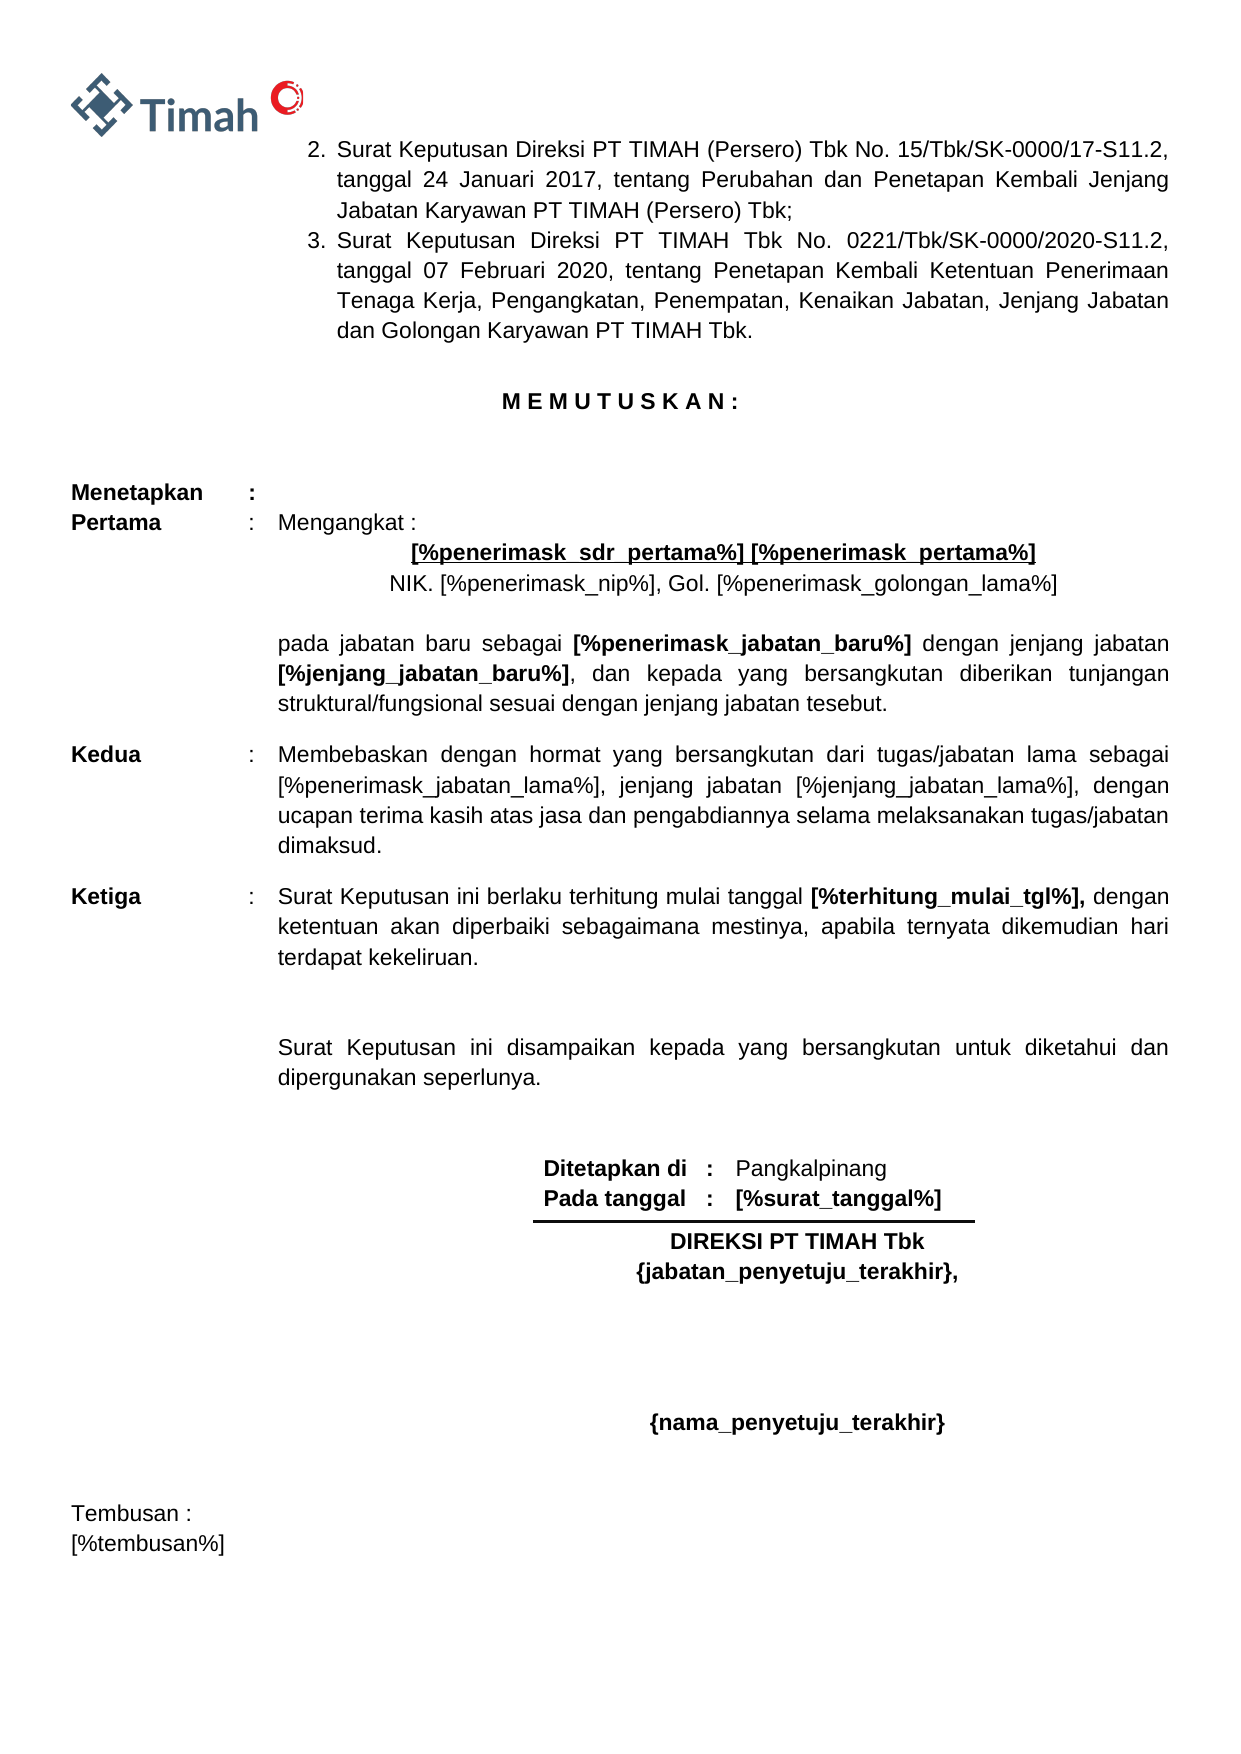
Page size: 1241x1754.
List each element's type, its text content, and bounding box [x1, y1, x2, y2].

text Ditetapkan di : Pangkalpinang [514, 1165, 1169, 1192]
text DIREKSI PT TIMAH Tbk [425, 1238, 1169, 1264]
text Tembusan : [71, 1510, 1169, 1536]
text pada jabatan baru sebagai [%penerimask_jabatan_baru%] dengan jenjang jabatan [%jenjang_jabatan_baru%], dan kepada yang bersangkutan diberikan tunjangan struktural/fungsional sesuai dengan jenjang jabatan tesebut. [278, 640, 1169, 727]
text {jabatan_penyetuju_terakhir}, [425, 1268, 1169, 1295]
text Surat Keputusan ini disampaikan kepada yang bersangkutan untuk diketahui dan dipergunakan seperlunya. [278, 1044, 1169, 1101]
picture [70, 73, 304, 137]
text Kedua : Membebaskan dengan hormat yang bersangkutan dari tugas/jabatan lama sebagai [%penerimask_jabatan_lama%], jenjang jabatan [%jenjang_jabatan_lama%], dengan ucapan terima kasih atas jasa dan pengabdiannya selama melaksanakan tugas/jabatan dimaksud. [71, 752, 1169, 869]
text Pada tanggal : [%surat_tanggal%] [514, 1196, 1169, 1222]
text M E M U T U S K A N : [71, 399, 1169, 425]
text Menetapkan : [71, 489, 1169, 516]
text [%penerimask_sdr_pertama%] [%penerimask_pertama%] [278, 550, 1169, 576]
text Ketiga : Surat Keputusan ini berlaku terhitung mulai tanggal [%terhitung_mulai_tgl%], dengan ketentuan akan diperbaiki sebagaimana mestinya, apabila ternyata dikemudian hari terdapat kekeliruan. [71, 893, 1169, 980]
text {nama_penyetuju_terakhir} [425, 1419, 1169, 1446]
text Pertama : Mengangkat : [71, 519, 1169, 546]
list Surat Keputusan Direksi PT TIMAH (Persero) Tbk No. 15/Tbk/SK-0000/17-S11.2, tanggal 24 Januari 2017, tentang Perubahan dan Penetapan Kembali Jenjang Jabatan Karyawan PT TIMAH (Persero) Tbk; [307, 136, 1169, 223]
text NIK. [%penerimask_nip%], Gol. [%penerimask_golongan_lama%] [278, 580, 1169, 606]
text [%tembusan%] [71, 1540, 1169, 1567]
list Surat Keputusan Direksi PT TIMAH Tbk No. 0221/Tbk/SK-0000/2020-S11.2, tanggal 07 Februari 2020, tentang Penetapan Kembali Ketentuan Penerimaan Tenaga Kerja, Pengangkatan, Penempatan, Kenaikan Jabatan, Jenjang Jabatan dan Golongan Karyawan PT TIMAH Tbk. [307, 237, 1169, 354]
